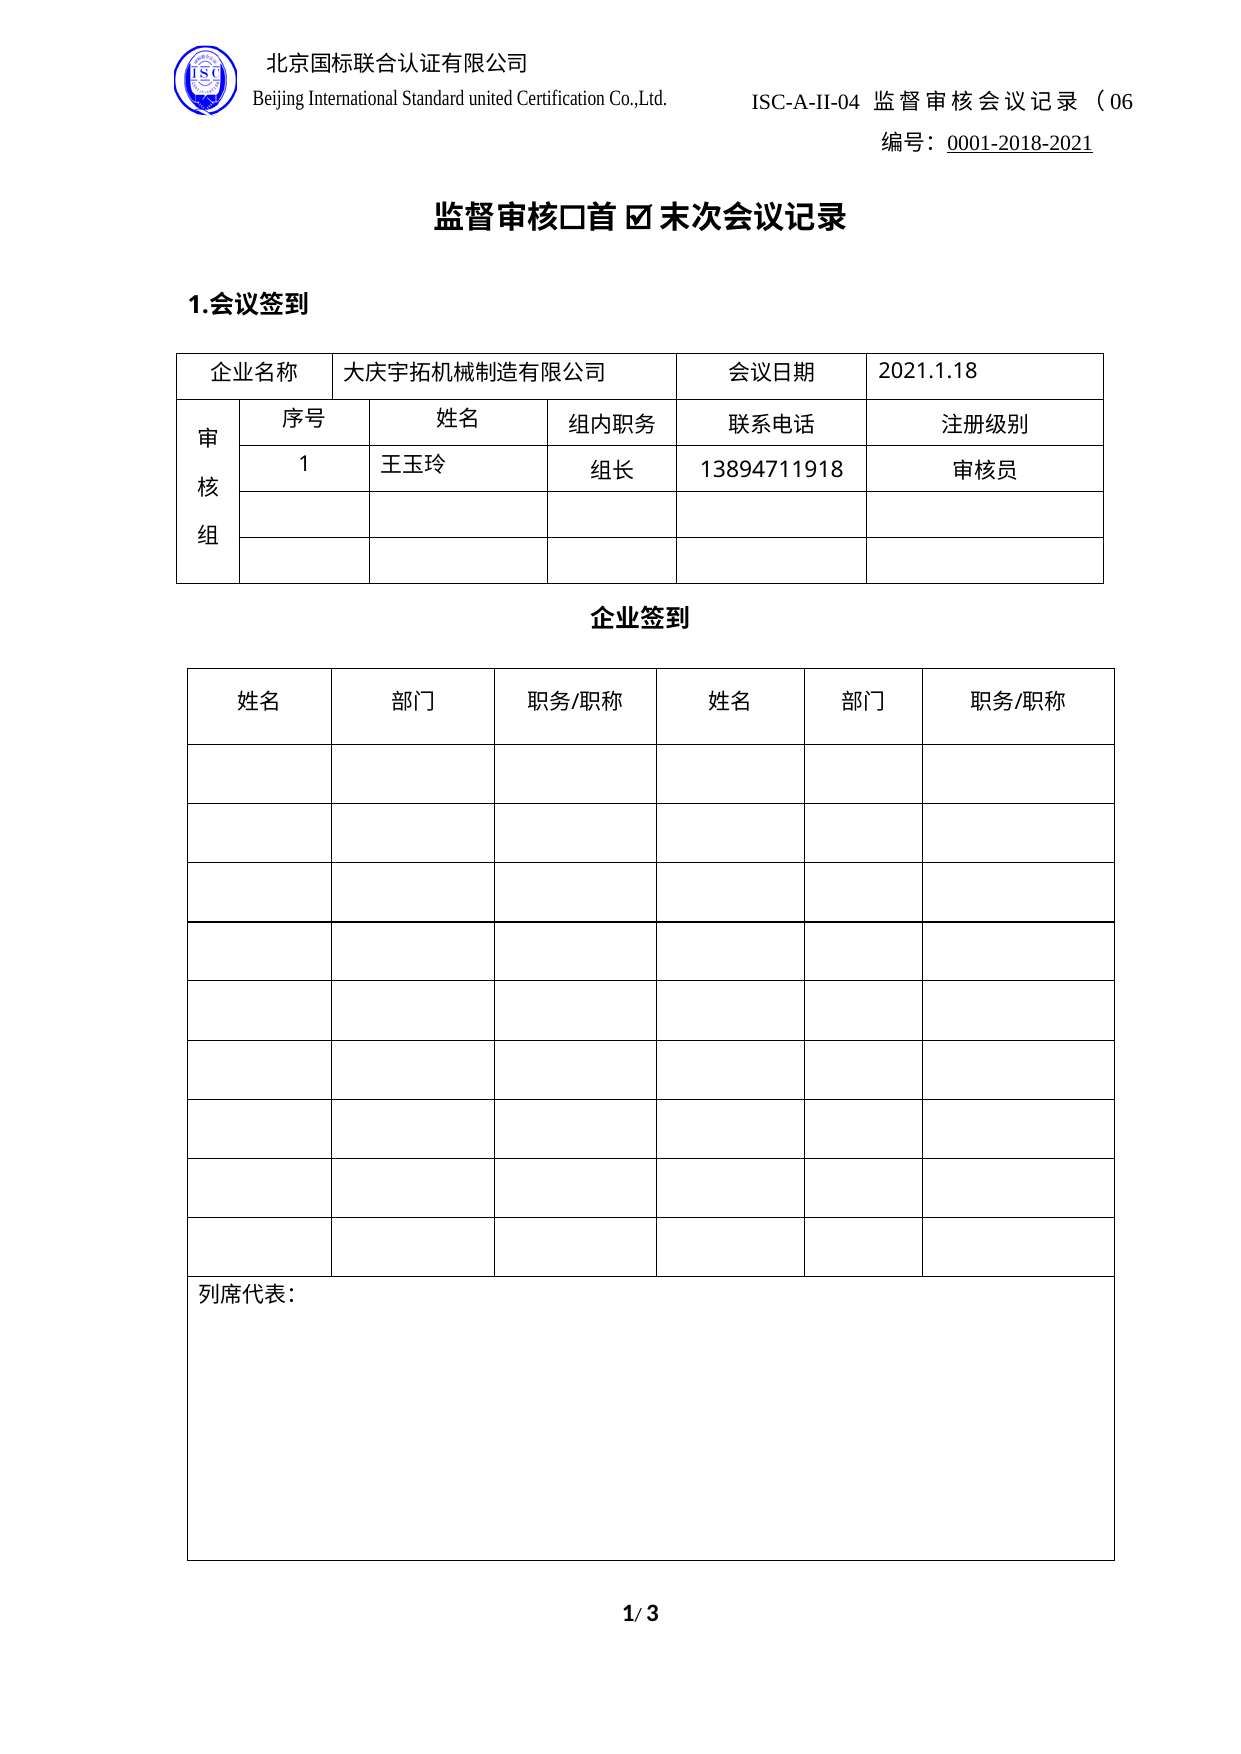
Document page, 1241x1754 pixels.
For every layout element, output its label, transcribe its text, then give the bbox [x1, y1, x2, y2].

table_header 职务/职称 [495, 669, 656, 744]
table_cell [188, 1218, 331, 1276]
table_cell 列席代表： [188, 1277, 1114, 1560]
table_cell [188, 981, 331, 1039]
table_cell [240, 492, 369, 537]
table_cell [495, 1159, 656, 1217]
text 编号：0001-2018-2021 [187, 125, 1093, 157]
table_cell [495, 804, 656, 862]
table_cell [923, 923, 1114, 980]
table_cell [495, 1218, 656, 1276]
table_cell [370, 492, 547, 537]
table_cell [657, 1218, 804, 1276]
table_cell [923, 1041, 1114, 1098]
table_header 姓名 [188, 669, 331, 744]
table_cell [805, 981, 922, 1039]
table_cell [923, 863, 1114, 921]
table_cell [805, 1100, 922, 1158]
table_cell [240, 538, 369, 583]
table_header 大庆宇拓机械制造有限公司 [333, 354, 676, 399]
table_cell [677, 538, 866, 583]
table_header 会议日期 [677, 354, 866, 399]
table_cell [805, 1041, 922, 1098]
table_cell [805, 804, 922, 862]
table_cell [332, 1100, 494, 1158]
table_cell [188, 1159, 331, 1217]
table_cell [188, 745, 331, 803]
table_cell [657, 1100, 804, 1158]
table_header 部门 [332, 669, 494, 744]
table_cell [805, 1218, 922, 1276]
table_cell [805, 923, 922, 980]
table_cell [548, 538, 676, 583]
table_cell 姓名 [370, 400, 547, 445]
table_cell 组长 [548, 446, 676, 491]
text 1.会议签到 [187, 270, 1093, 335]
picture [173, 45, 237, 114]
table_cell 组内职务 [548, 400, 676, 445]
table_cell [332, 981, 494, 1039]
table_cell [805, 1159, 922, 1217]
table_cell [657, 863, 804, 921]
table_cell 序号 [240, 400, 369, 445]
table_cell [332, 1159, 494, 1217]
table_cell [923, 1100, 1114, 1158]
table_cell 王玉玲 [370, 446, 547, 491]
table_cell [495, 863, 656, 921]
table_cell [332, 863, 494, 921]
table_cell [657, 804, 804, 862]
table_cell 审核组 [177, 400, 239, 583]
table_cell [548, 492, 676, 537]
table_header 姓名 [657, 669, 804, 744]
table_cell 1 [240, 446, 369, 491]
table_cell [332, 1041, 494, 1098]
table_cell [188, 1041, 331, 1098]
table_cell [805, 863, 922, 921]
table_cell [332, 745, 494, 803]
table_header 职务/职称 [923, 669, 1114, 744]
table_cell [495, 923, 656, 980]
table_cell [657, 981, 804, 1039]
table_cell 注册级别 [867, 400, 1103, 445]
table_cell [923, 1159, 1114, 1217]
table_cell [923, 1218, 1114, 1276]
table_cell [495, 981, 656, 1039]
table_cell [370, 538, 547, 583]
table_cell [188, 1100, 331, 1158]
table_cell [923, 981, 1114, 1039]
table_cell [805, 745, 922, 803]
table_cell [657, 1159, 804, 1217]
table_cell [867, 492, 1103, 537]
table_cell [657, 1041, 804, 1098]
text 企业签到 [187, 584, 1093, 649]
table_cell [677, 492, 866, 537]
table_cell [495, 1041, 656, 1098]
table_cell [495, 1100, 656, 1158]
text 监督审核首 末次会议记录 [187, 182, 1093, 247]
table_cell [923, 804, 1114, 862]
table_cell [867, 538, 1103, 583]
table_header 部门 [805, 669, 922, 744]
table_cell [332, 923, 494, 980]
table_cell 联系电话 [677, 400, 866, 445]
table_cell [657, 923, 804, 980]
table_cell [657, 745, 804, 803]
table_header 2021.1.18 [867, 354, 1103, 399]
table_cell [188, 863, 331, 921]
table_cell 审核员 [867, 446, 1103, 491]
table_header 企业名称 [177, 354, 332, 399]
table_cell [332, 1218, 494, 1276]
table_cell [495, 745, 656, 803]
table_cell 13894711918 [677, 446, 866, 491]
table_cell [188, 923, 331, 980]
table_cell [923, 745, 1114, 803]
table_cell [332, 804, 494, 862]
table_cell [188, 804, 331, 862]
